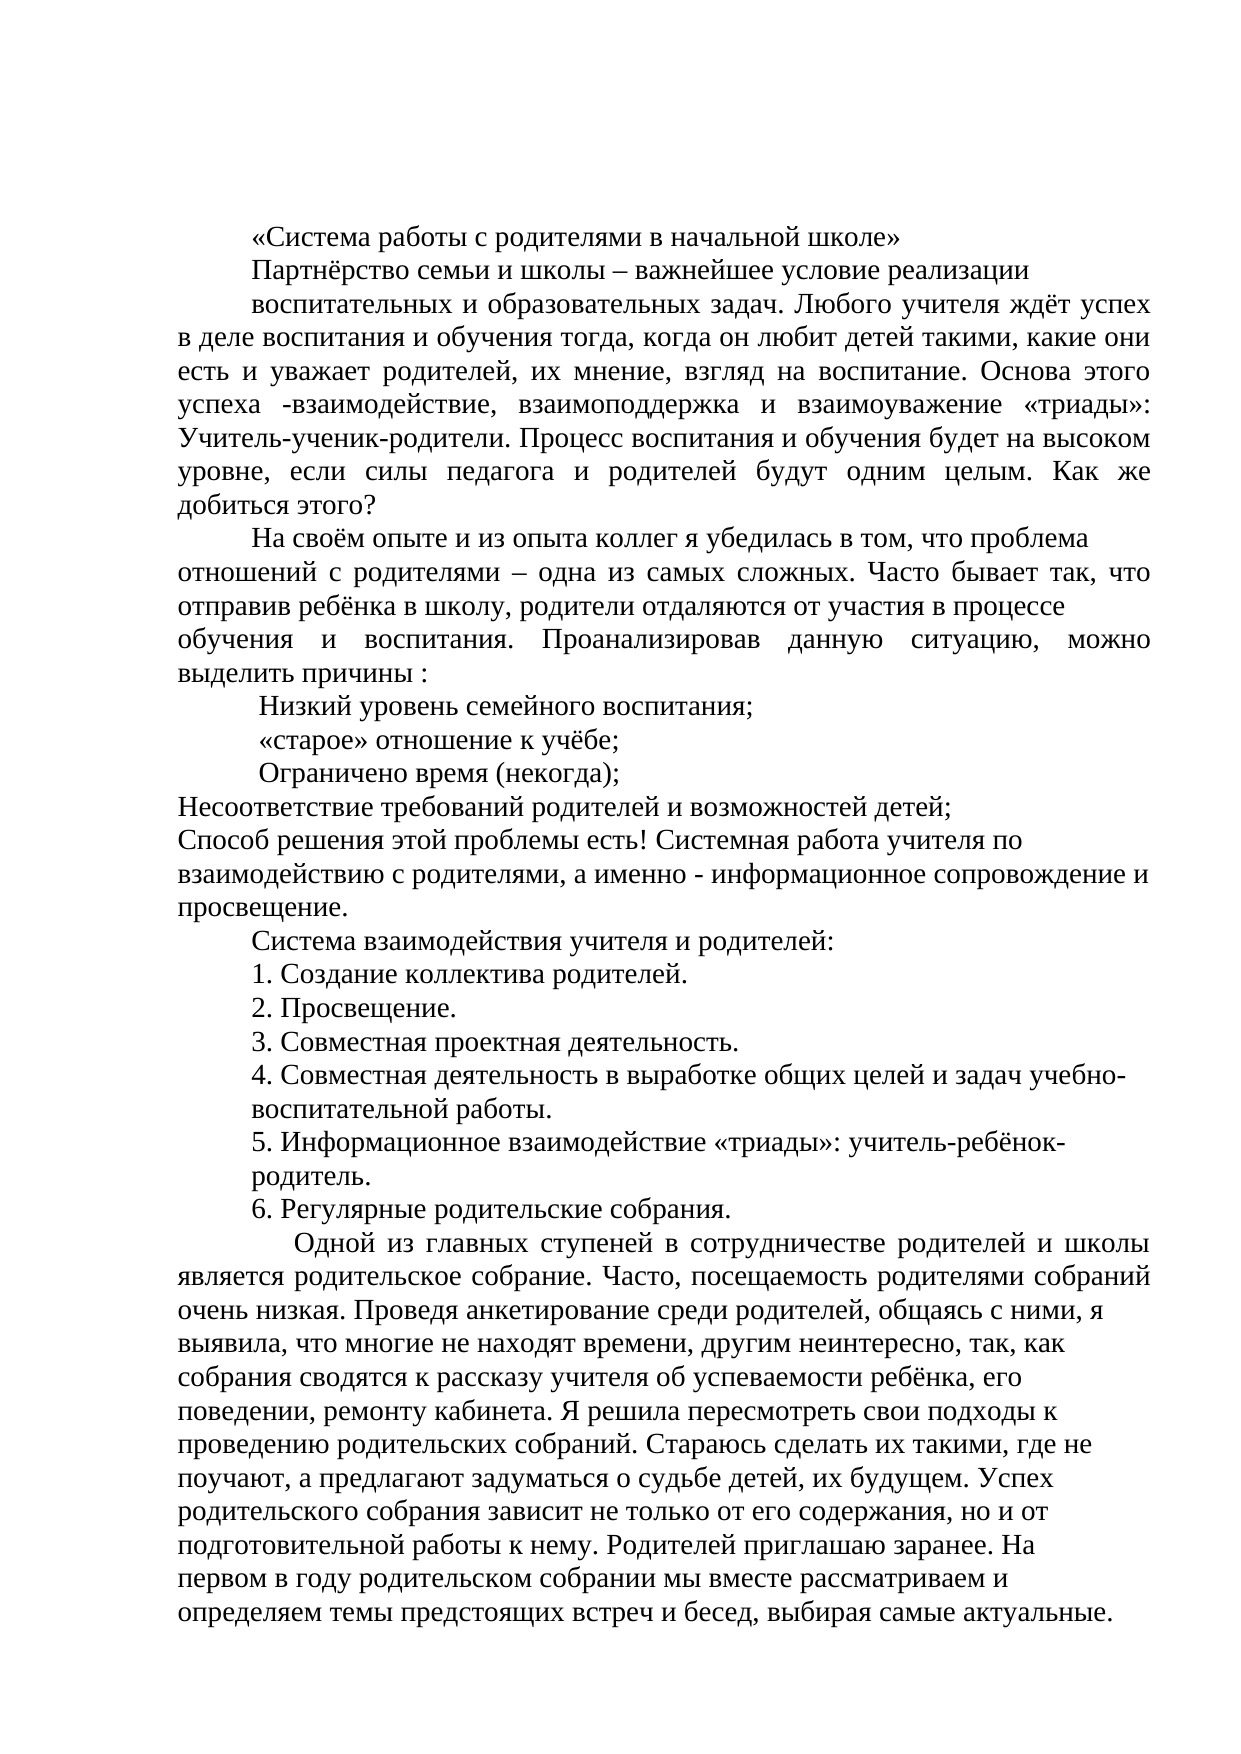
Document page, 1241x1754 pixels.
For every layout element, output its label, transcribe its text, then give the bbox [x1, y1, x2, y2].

text собрания сводятся к рассказу учителя об успеваемости ребёнка, его [177, 1359, 1152, 1393]
text просвещение. [177, 889, 1152, 923]
text Партнёрство семьи и школы – важнейшее условие реализации [177, 252, 1152, 286]
text родительского собрания зависит не только от его содержания, но и от [177, 1493, 1152, 1527]
text определяем темы предстоящих встреч и бесед, выбирая самые актуальные. [177, 1594, 1152, 1627]
text Система взаимодействия учителя и родителей: [177, 923, 1152, 957]
text поведении, ремонту кабинета. Я решила пересмотреть свои подходы к [177, 1393, 1152, 1426]
text обучения и воспитания. Проанализировав данную ситуацию, можно выделить причины : [177, 621, 1152, 688]
text 3. Совместная проектная деятельность. [177, 1024, 1152, 1057]
text Способ решения этой проблемы есть! Системная работа учителя по [177, 822, 1152, 856]
text 6. Регулярные родительские собрания. [177, 1191, 1152, 1225]
text первом в году родительском собрании мы вместе рассматриваем и [177, 1560, 1152, 1594]
text Одной из главных ступеней в сотрудничестве родителей и школы является родительское собрание. Часто, посещаемость родителями собраний очень низкая. Проведя анкетирование среди родителей, общаясь с ними, я [177, 1225, 1152, 1326]
text Несоответствие требований родителей и возможностей детей; [177, 789, 1152, 822]
text 4. Совместная деятельность в выработке общих целей и задач учебно- [177, 1057, 1152, 1091]
text 2. Просвещение. [177, 990, 1152, 1024]
text Низкий уровень семейного воспитания; [177, 688, 1152, 722]
text воспитательной работы. [177, 1091, 1152, 1124]
text 1. Создание коллектива родителей. [177, 957, 1152, 990]
text отношений с родителями – одна из самых сложных. Часто бывает так, что отправив ребёнка в школу, родители отдаляются от участия в процессе [177, 554, 1152, 621]
text 5. Информационное взаимодействие «триады»: учитель-ребёнок- [177, 1124, 1152, 1158]
text На своём опыте и из опыта коллег я убедилась в том, что проблема [177, 521, 1152, 554]
text выявила, что многие не находят времени, другим неинтересно, так, как [177, 1326, 1152, 1359]
text родитель. [177, 1158, 1152, 1191]
text подготовительной работы к нему. Родителей приглашаю заранее. На [177, 1527, 1152, 1560]
text проведению родительских собраний. Стараюсь сделать их такими, где не [177, 1426, 1152, 1460]
text Ограничено время (некогда); [177, 755, 1152, 789]
text «старое» отношение к учёбе; [177, 722, 1152, 755]
text поучают, а предлагают задуматься о судьбе детей, их будущем. Успех [177, 1460, 1152, 1493]
text взаимодействию с родителями, а именно - информационное сопровождение и [177, 856, 1152, 889]
text воспитательных и образовательных задач. Любого учителя ждёт успех в деле воспитания и обучения тогда, когда он любит детей такими, какие они есть и уважает родителей, их мнение, взгляд на воспитание. Основа этого успеха -взаимодействие, взаимоподдержка и взаимоуважение «триады»: Учитель-ученик-родители. Процесс воспитания и обучения будет на высоком уровне, если силы педагога и родителей будут одним целым. Как же добиться этого? [177, 286, 1152, 521]
text «Система работы с родителями в начальной школе» [177, 219, 1152, 252]
